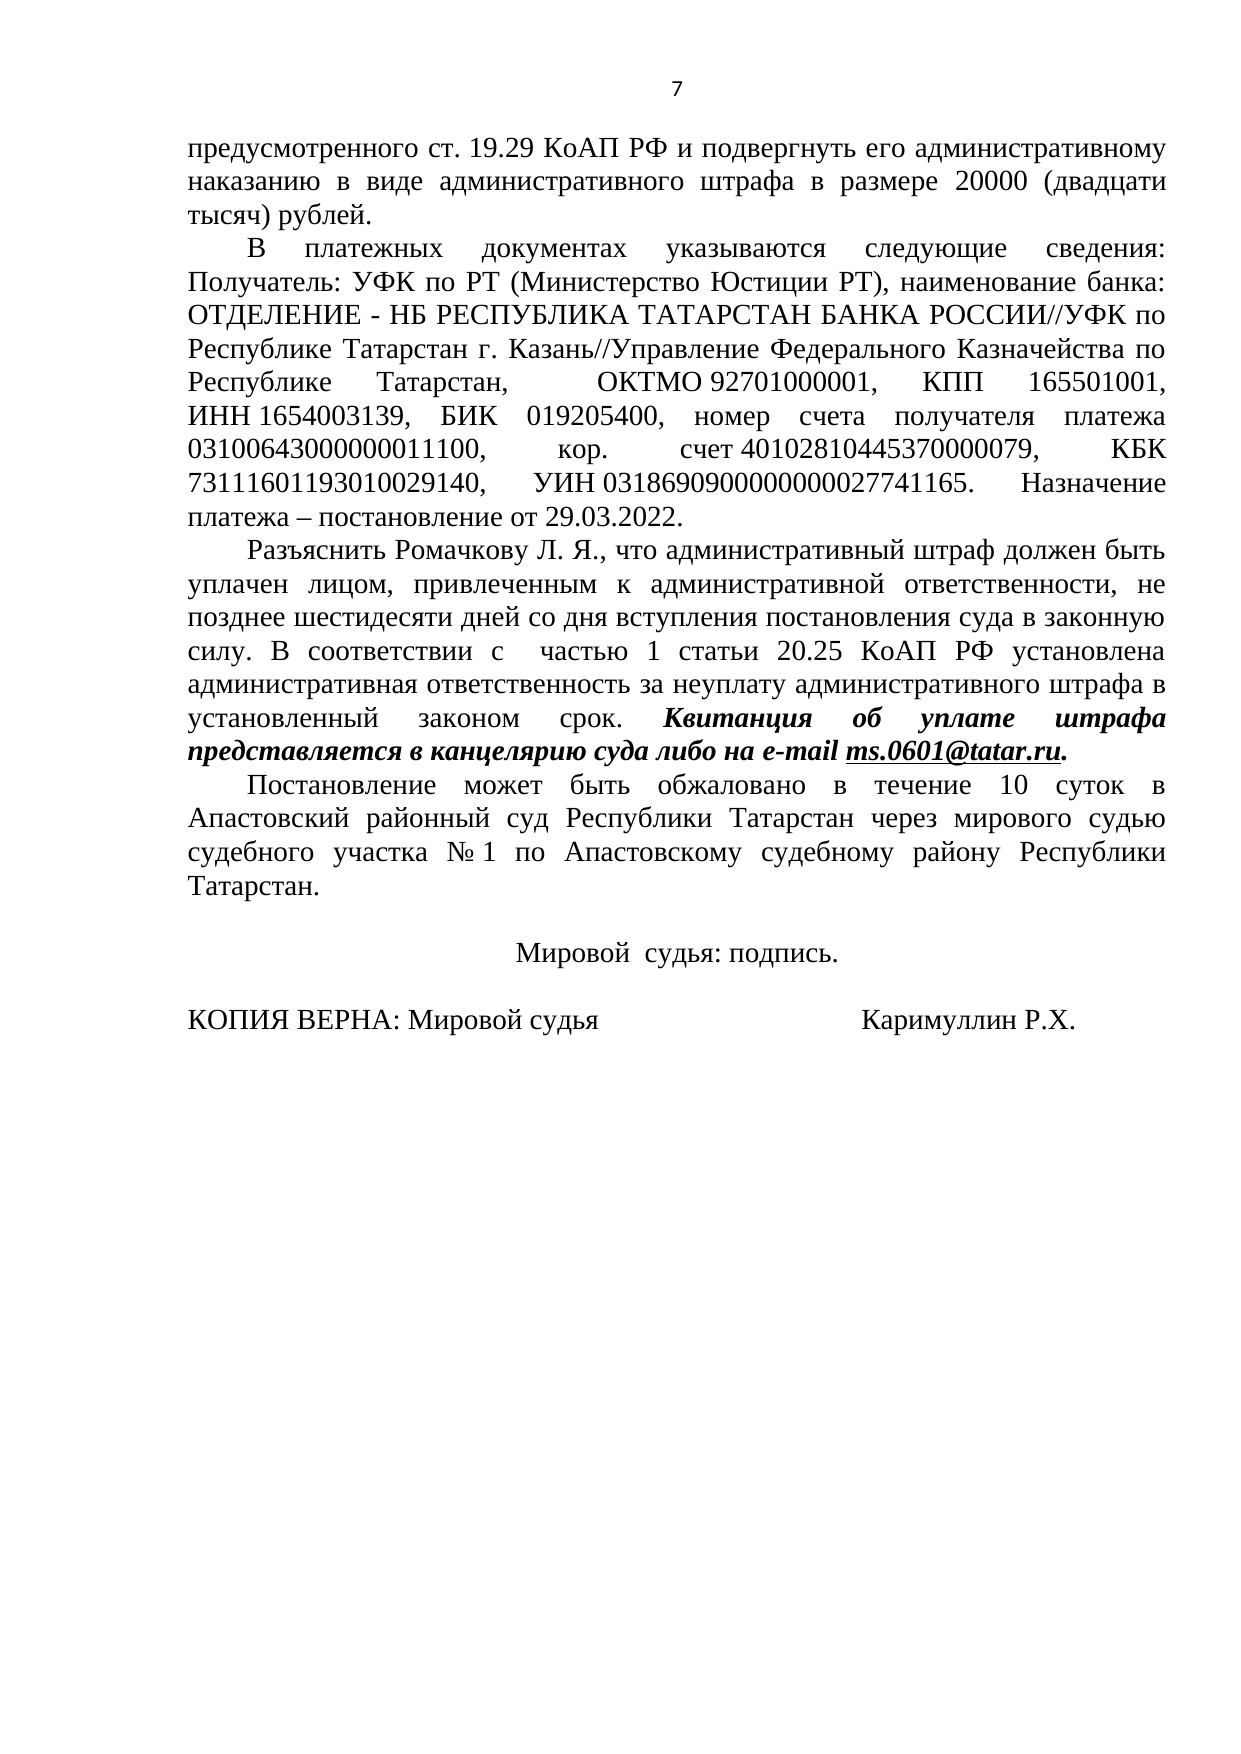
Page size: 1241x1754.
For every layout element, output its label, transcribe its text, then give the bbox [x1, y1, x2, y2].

text Мировой судья: подпись. [187, 935, 1167, 968]
text КОПИЯ ВЕРНА: Мировой судья Каримуллин Р.Х. [187, 1002, 1167, 1035]
text Постановление может быть обжаловано в течение 10 суток в Апастовский районный суд Республики Татарстан через мирового судью судебного участка № 1 по Апастовскому судебному району Республики Татарстан. [187, 767, 1167, 901]
text Разъяснить Ромачкову Л. Я., что административный штраф должен быть уплачен лицом, привлеченным к административной ответственности, не позднее шестидесяти дней со дня вступления постановления суда в законную силу. В соответствии с частью 1 статьи 20.25 КоАП РФ установлена административная ответственность за неуплату административного штрафа в установленный законом срок. Квитанция об уплате штрафа представляется в канцелярию суда либо на e-mail ms.0601@tatar.ru. [187, 532, 1167, 767]
text В платежных документах указываются следующие сведения: Получатель: УФК по РТ (Министерство Юстиции РТ), наименование банка: ОТДЕЛЕНИЕ - НБ РЕСПУБЛИКА ТАТАРСТАН БАНКА РОССИИ//УФК по Республике Татарстан г. Казань//Управление Федерального Казначейства по Республике Татарстан, ОКТМО 92701000001, КПП 165501001, ИНН 1654003139, БИК 019205400, номер счета получателя платежа 03100643000000011100, кор. счет 40102810445370000079, КБК 73111601193010029140, УИН 0318690900000000027741165. Назначение платежа – постановление от 29.03.2022. [187, 230, 1167, 532]
